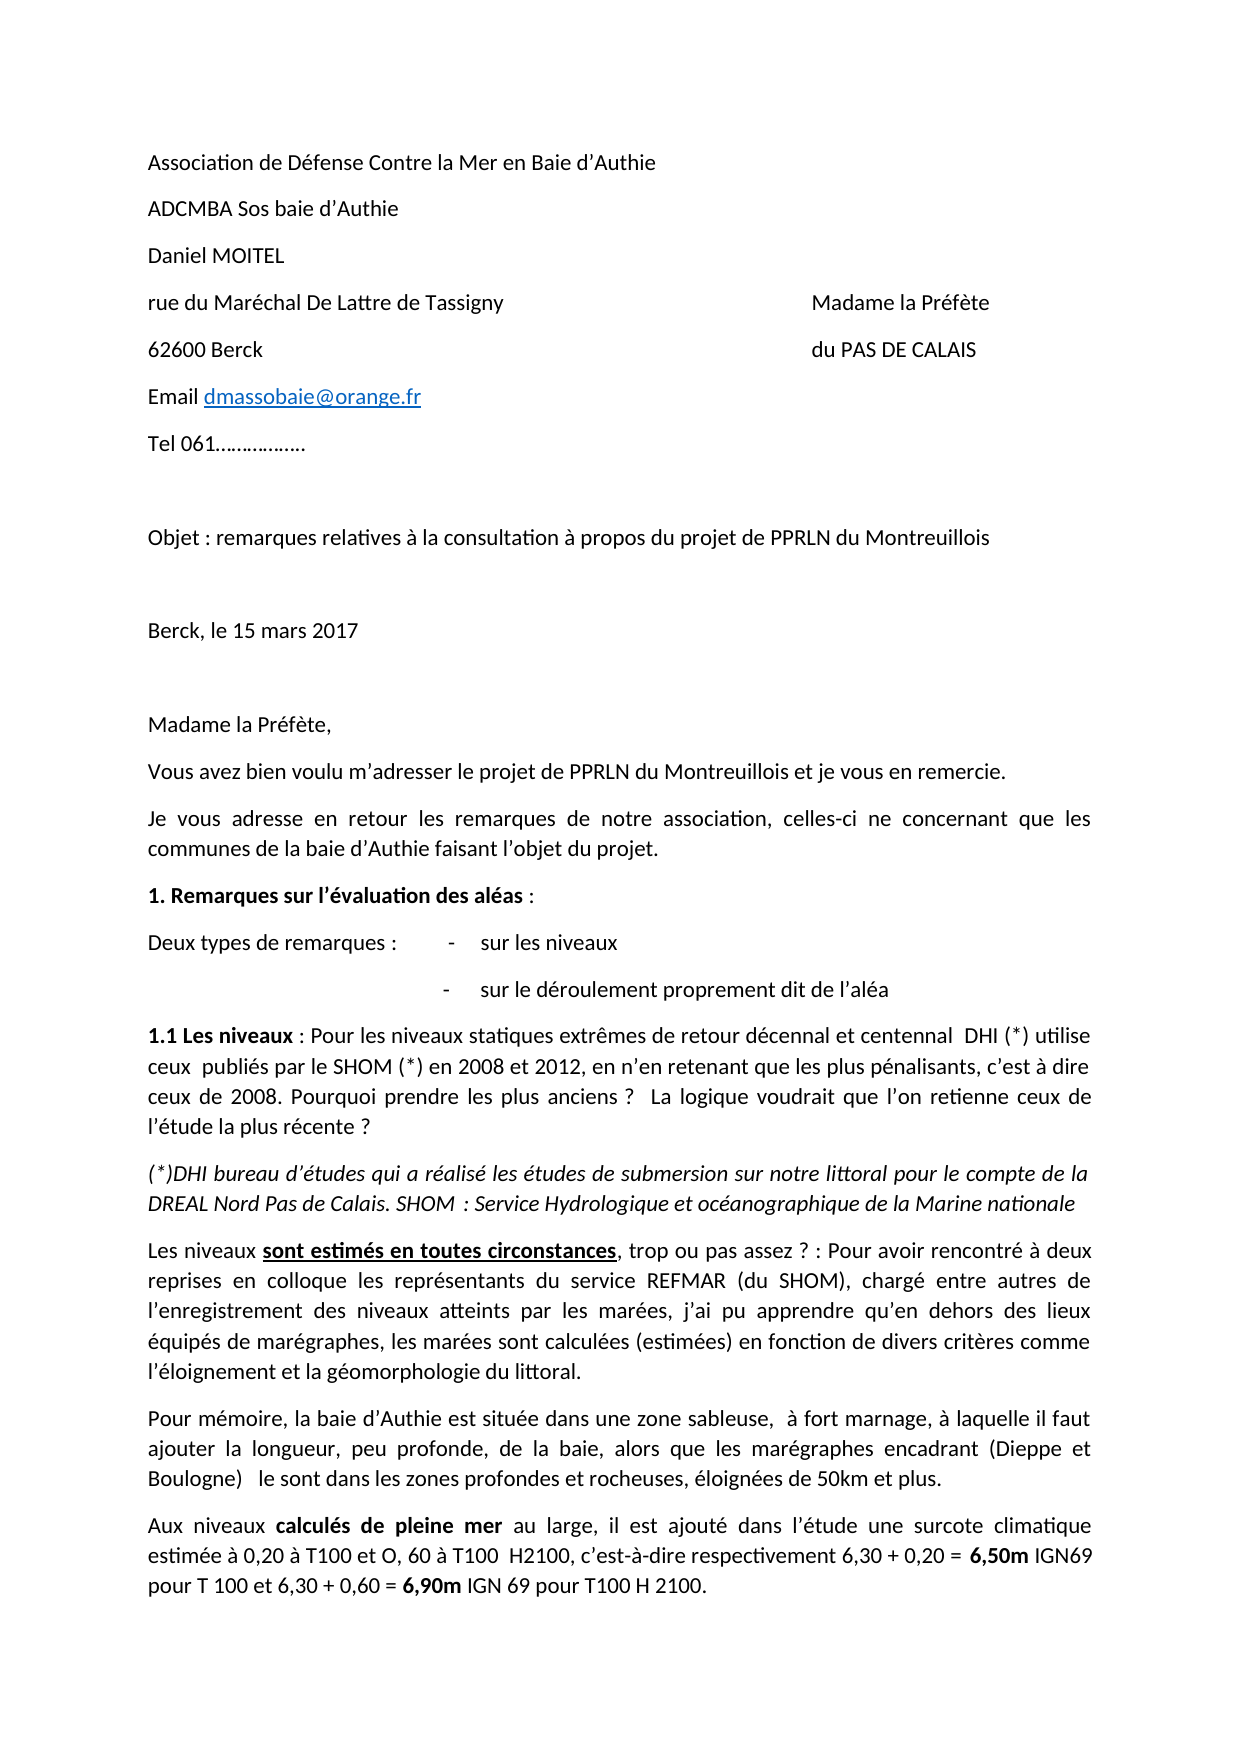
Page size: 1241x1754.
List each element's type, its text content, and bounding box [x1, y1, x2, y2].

text ADCMBA Sos baie d’Authie [148, 194, 1093, 222]
text Les niveaux sont estimés en toutes circonstances, trop ou pas assez ? : Pour avoir rencontré à deux reprises en colloque les représentants du service REFMAR (du SHOM), chargé entre autres de l’enregistrement des niveaux atteints par les marées, j’ai pu apprendre qu’en dehors des lieux équipés de marégraphes, les marées sont calculées (estimées) en fonction de divers critères comme l’éloignement et la géomorphologie du littoral. [148, 1236, 1093, 1385]
text Objet : remarques relatives à la consultation à propos du projet de PPRLN du Montreuillois [148, 523, 1093, 551]
text Daniel MOITEL [148, 241, 1093, 269]
text Vous avez bien voulu m’adresser le projet de PPRLN du Montreuillois et je vous en remercie. [148, 757, 1093, 785]
text 62600 Berck du PAS DE CALAIS [148, 335, 1093, 363]
text 1.1 Les niveaux : Pour les niveaux statiques extrêmes de retour décennal et centennal DHI (*) utilise ceux publiés par le SHOM (*) en 2008 et 2012, en n’en retenant que les plus pénalisants, c’est à dire ceux de 2008. Pourquoi prendre les plus anciens ? La logique voudrait que l’on retienne ceux de l’étude la plus récente ? [148, 1022, 1093, 1140]
list sur le déroulement proprement dit de l’aléa [443, 975, 1093, 1003]
text Madame la Préfète, [148, 710, 1093, 738]
text Berck, le 15 mars 2017 [148, 616, 1093, 644]
text Association de Défense Contre la Mer en Baie d’Authie [148, 148, 1093, 176]
text 1. Remarques sur l’évaluation des aléas : [148, 881, 1093, 909]
text (*)DHI bureau d’études qui a réalisé les études de submersion sur notre littoral pour le compte de la DREAL Nord Pas de Calais. SHOM : Service Hydrologique et océanographique de la Marine nationale [148, 1159, 1093, 1217]
text rue du Maréchal De Lattre de Tassigny Madame la Préfète [148, 288, 1093, 316]
text Pour mémoire, la baie d’Authie est située dans une zone sableuse, à fort marnage, à laquelle il faut ajouter la longueur, peu profonde, de la baie, alors que les marégraphes encadrant (Dieppe et Boulogne) le sont dans les zones profondes et rocheuses, éloignées de 50km et plus. [148, 1404, 1093, 1492]
text Email dmassobaie@orange.fr [148, 382, 1093, 410]
text Je vous adresse en retour les remarques de notre association, celles-ci ne concernant que les communes de la baie d’Authie faisant l’objet du projet. [148, 804, 1093, 862]
text Deux types de remarques : - sur les niveaux [148, 928, 1093, 956]
text Aux niveaux calculés de pleine mer au large, il est ajouté dans l’étude une surcote climatique estimée à 0,20 à T100 et O, 60 à T100 H2100, c’est-à-dire respectivement 6,30 + 0,20 = 6,50m IGN69 pour T 100 et 6,30 + 0,60 = 6,90m IGN 69 pour T100 H 2100. [148, 1511, 1093, 1599]
text Tel 061…………….. [148, 429, 1093, 457]
